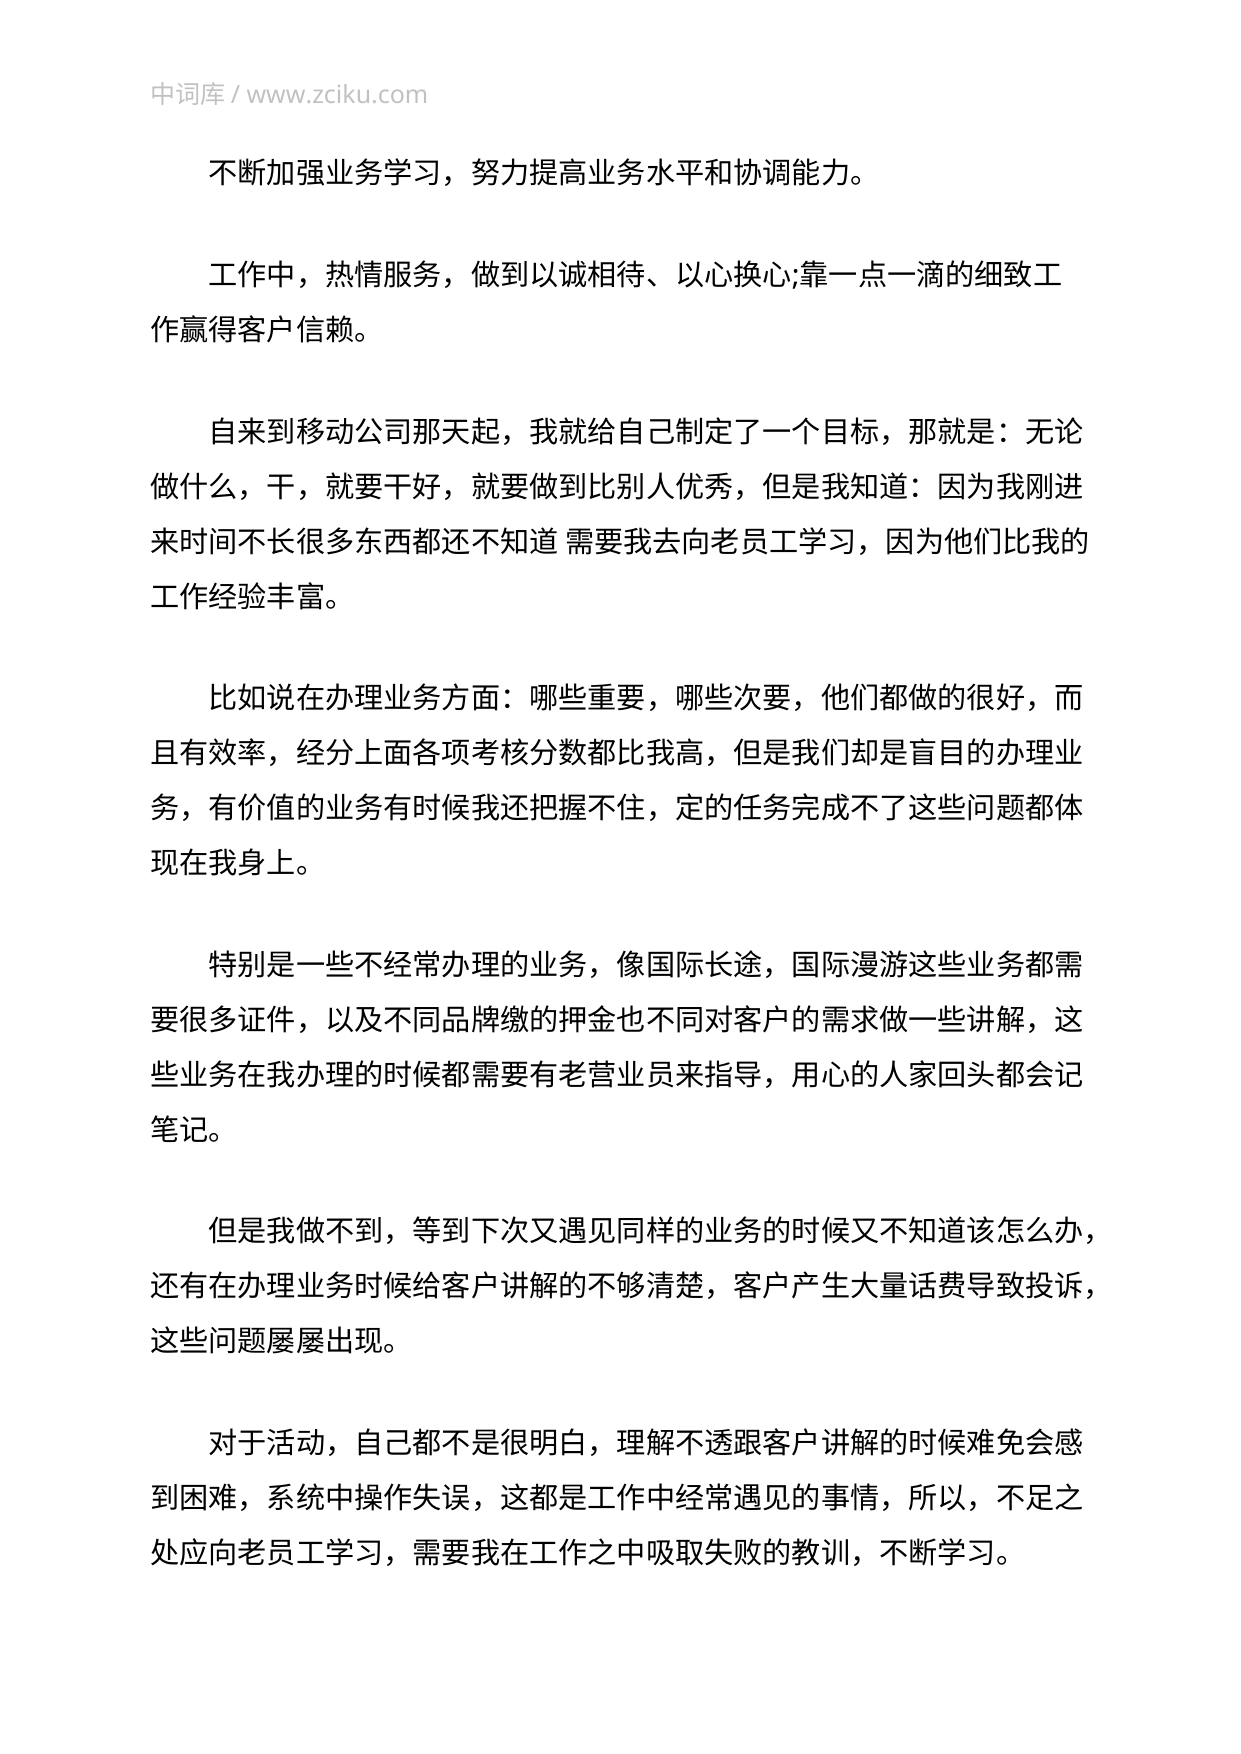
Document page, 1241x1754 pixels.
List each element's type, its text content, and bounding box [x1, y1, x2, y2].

text 但是我做不到，等到下次又遇见同样的业务的时候又不知道该怎么办，还有在办理业务时候给客户讲解的不够清楚，客户产生大量话费导致投诉，这些问题屡屡出现。 [150, 1208, 1090, 1360]
text 特别是一些不经常办理的业务，像国际长途，国际漫游这些业务都需要很多证件，以及不同品牌缴的押金也不同对客户的需求做一些讲解，这些业务在我办理的时候都需要有老营业员来指导，用心的人家回头都会记笔记。 [150, 941, 1090, 1148]
text 工作中，热情服务，做到以诚相待、以心换心;靠一点一滴的细致工作赢得客户信赖。 [150, 252, 1090, 349]
text 对于活动，自己都不是很明白，理解不透跟客户讲解的时候难免会感到困难，系统中操作失误，这都是工作中经常遇见的事情，所以，不足之处应向老员工学习，需要我在工作之中吸取失败的教训，不断学习。 [150, 1419, 1090, 1572]
text 比如说在办理业务方面：哪些重要，哪些次要，他们都做的很好，而且有效率，经分上面各项考核分数都比我高，但是我们却是盲目的办理业务，有价值的业务有时候我还把握不住，定的任务完成不了这些问题都体现在我身上。 [150, 675, 1090, 882]
text 不断加强业务学习，努力提高业务水平和协调能力。 [150, 150, 1090, 192]
text 自来到移动公司那天起，我就给自己制定了一个目标，那就是：无论做什么，干，就要干好，就要做到比别人优秀，但是我知道：因为我刚进来时间不长很多东西都还不知道 需要我去向老员工学习，因为他们比我的工作经验丰富。 [150, 408, 1090, 616]
